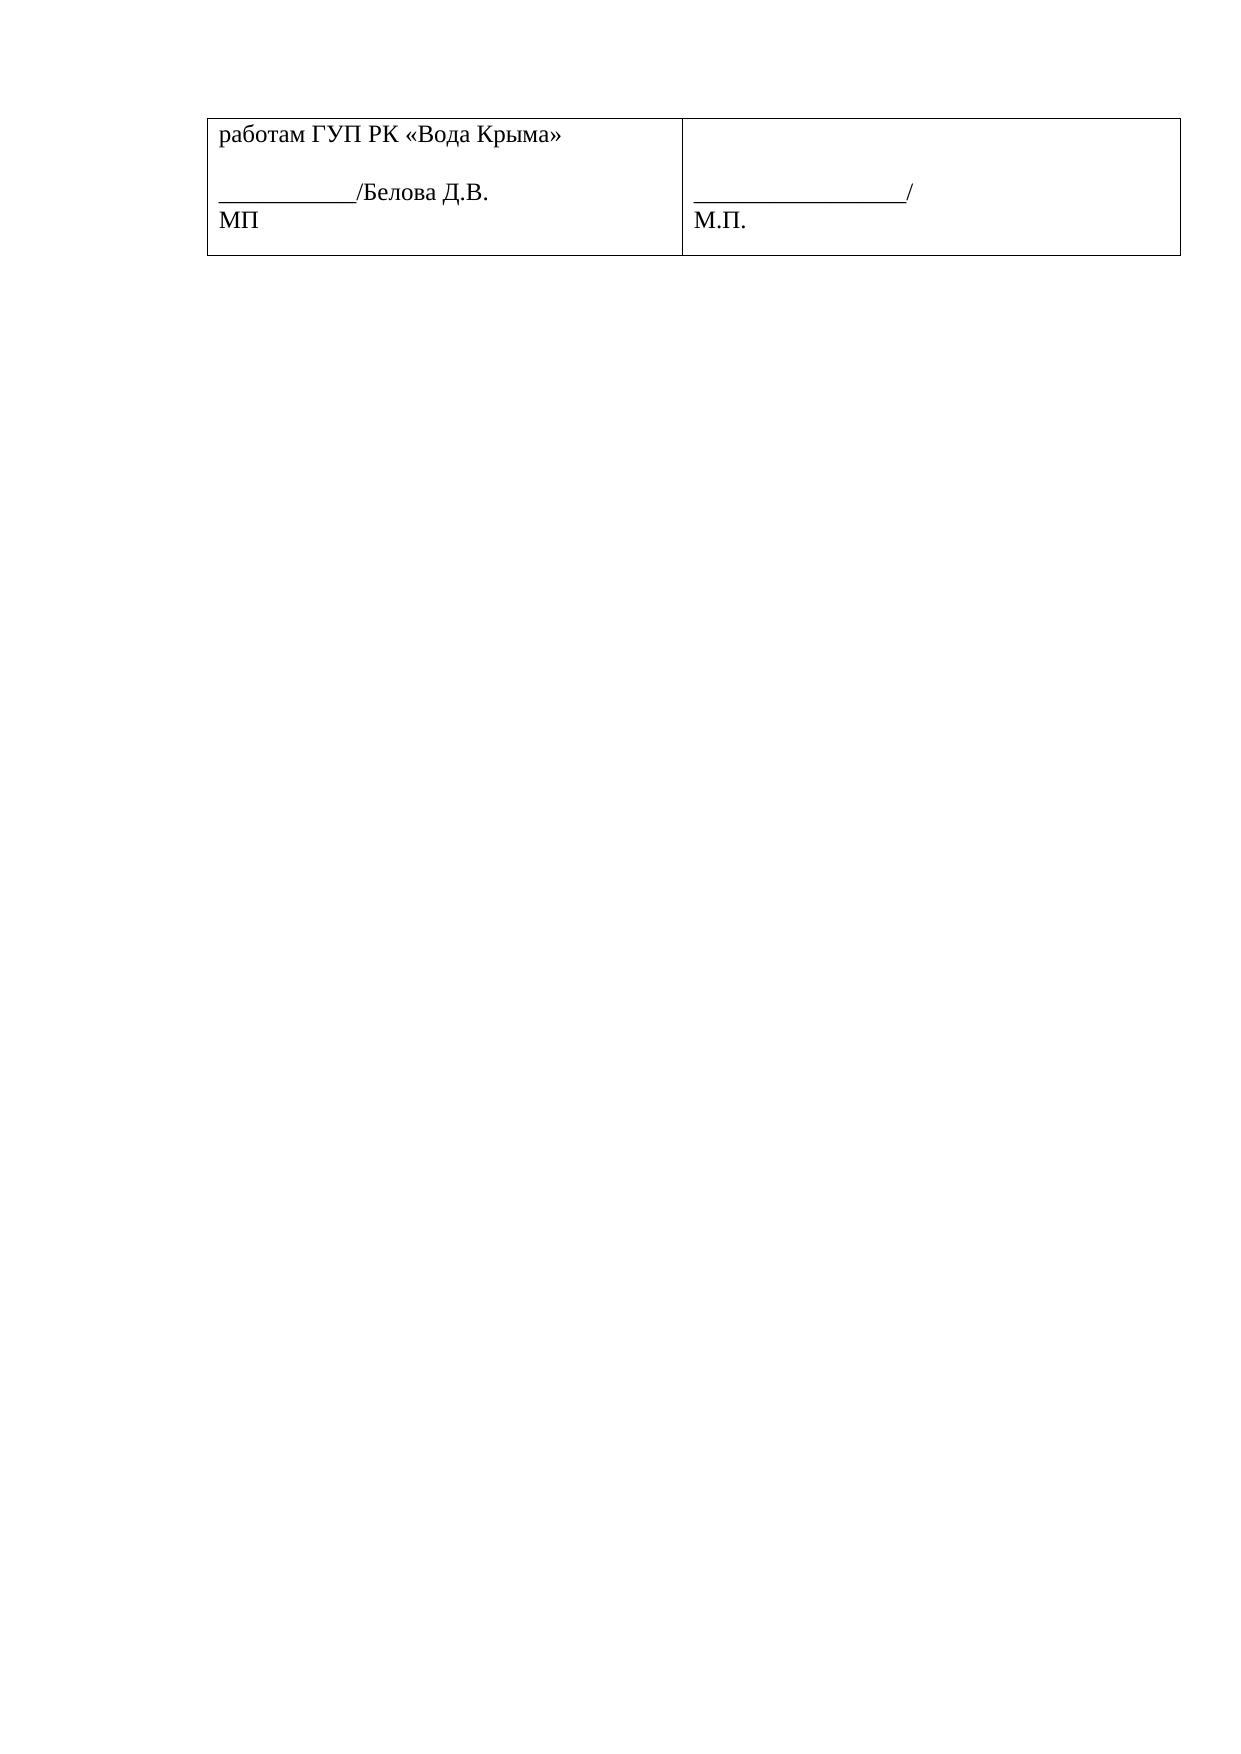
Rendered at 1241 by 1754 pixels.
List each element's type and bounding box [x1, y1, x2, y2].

table_cell [208, 119, 682, 255]
table_cell [683, 119, 1180, 255]
